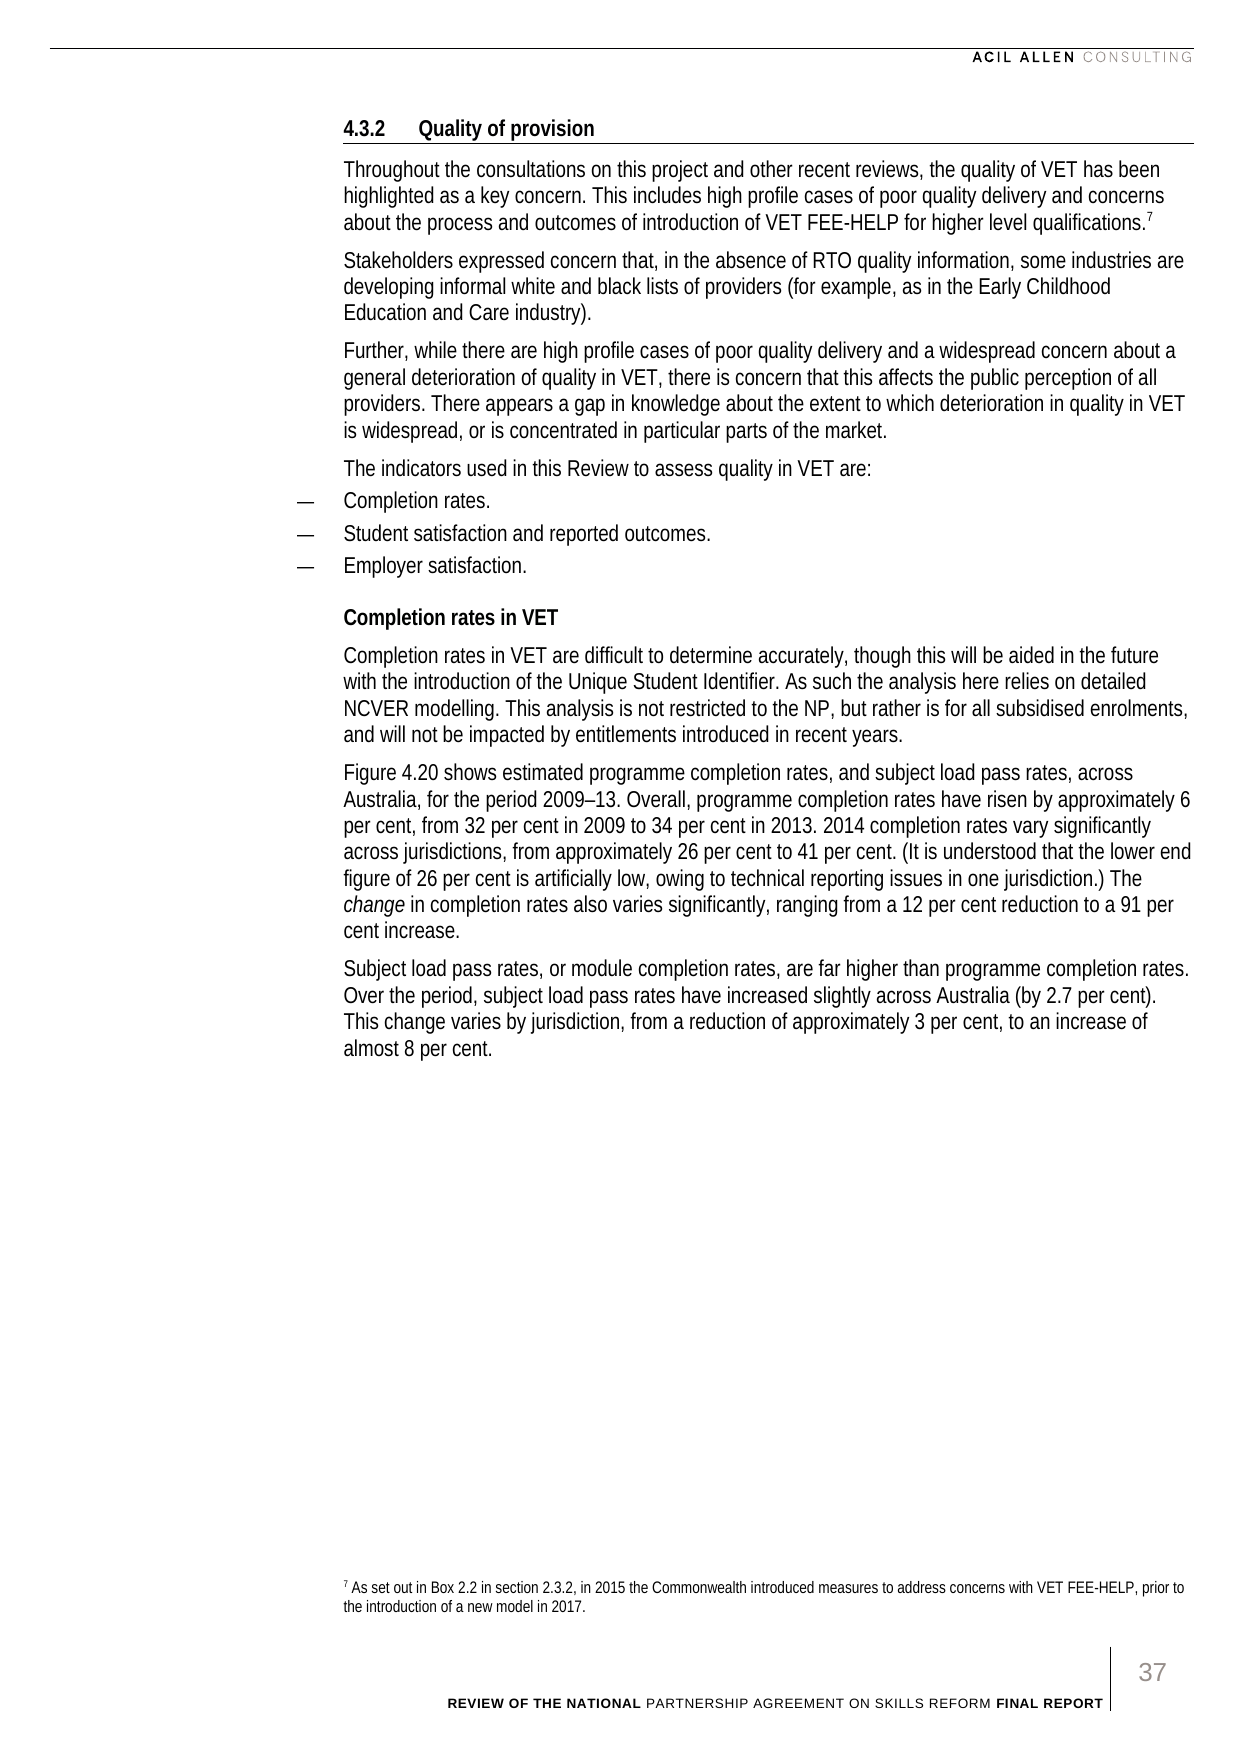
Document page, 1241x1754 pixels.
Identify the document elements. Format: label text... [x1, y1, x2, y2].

list Student satisfaction and reported outcomes. [297, 520, 1194, 546]
text Stakeholders expressed concern that, in the absence of RTO quality information, some industries are developing informal white and black lists of providers (for example, as in the Early Childhood Education and Care industry). [343, 247, 1194, 326]
text Throughout the consultations on this project and other recent reviews, the quality of VET has been highlighted as a key concern. This includes high profile cases of poor quality delivery and concerns about the process and outcomes of introduction of VET FEE-HELP for higher level qualifications. [343, 156, 1194, 235]
subtitle Quality of provision [343, 114, 1194, 143]
text Further, while there are high profile cases of poor quality delivery and a widespread concern about a general deterioration of quality in VET, there is concern that this affects the public perception of all providers. There appears a gap in knowledge about the extent to which deterioration in quality in VET is widespread, or is concentrated in particular parts of the market. [343, 337, 1194, 443]
text Subject load pass rates, or module completion rates, are far higher than programme completion rates. Over the period, subject load pass rates have increased slightly across Australia (by 2.7 per cent). This change varies by jurisdiction, from a reduction of approximately 3 per cent, to an increase of almost 8 per cent. [343, 955, 1194, 1061]
text Completion rates in VET are difficult to determine accurately, though this will be aided in the future with the introduction of the Unique Student Identifier. As such the analysis here relies on detailed NCVER modelling. This analysis is not restricted to the NP, but rather is for all subsidised enrolments, and will not be impacted by entitlements introduced in recent years. [343, 642, 1194, 747]
list Employer satisfaction. [297, 552, 1194, 579]
subtitle Completion rates in VET [343, 604, 1194, 630]
text The indicators used in this Review to assess quality in VET are: [343, 455, 1194, 481]
list Completion rates. [297, 487, 1194, 514]
